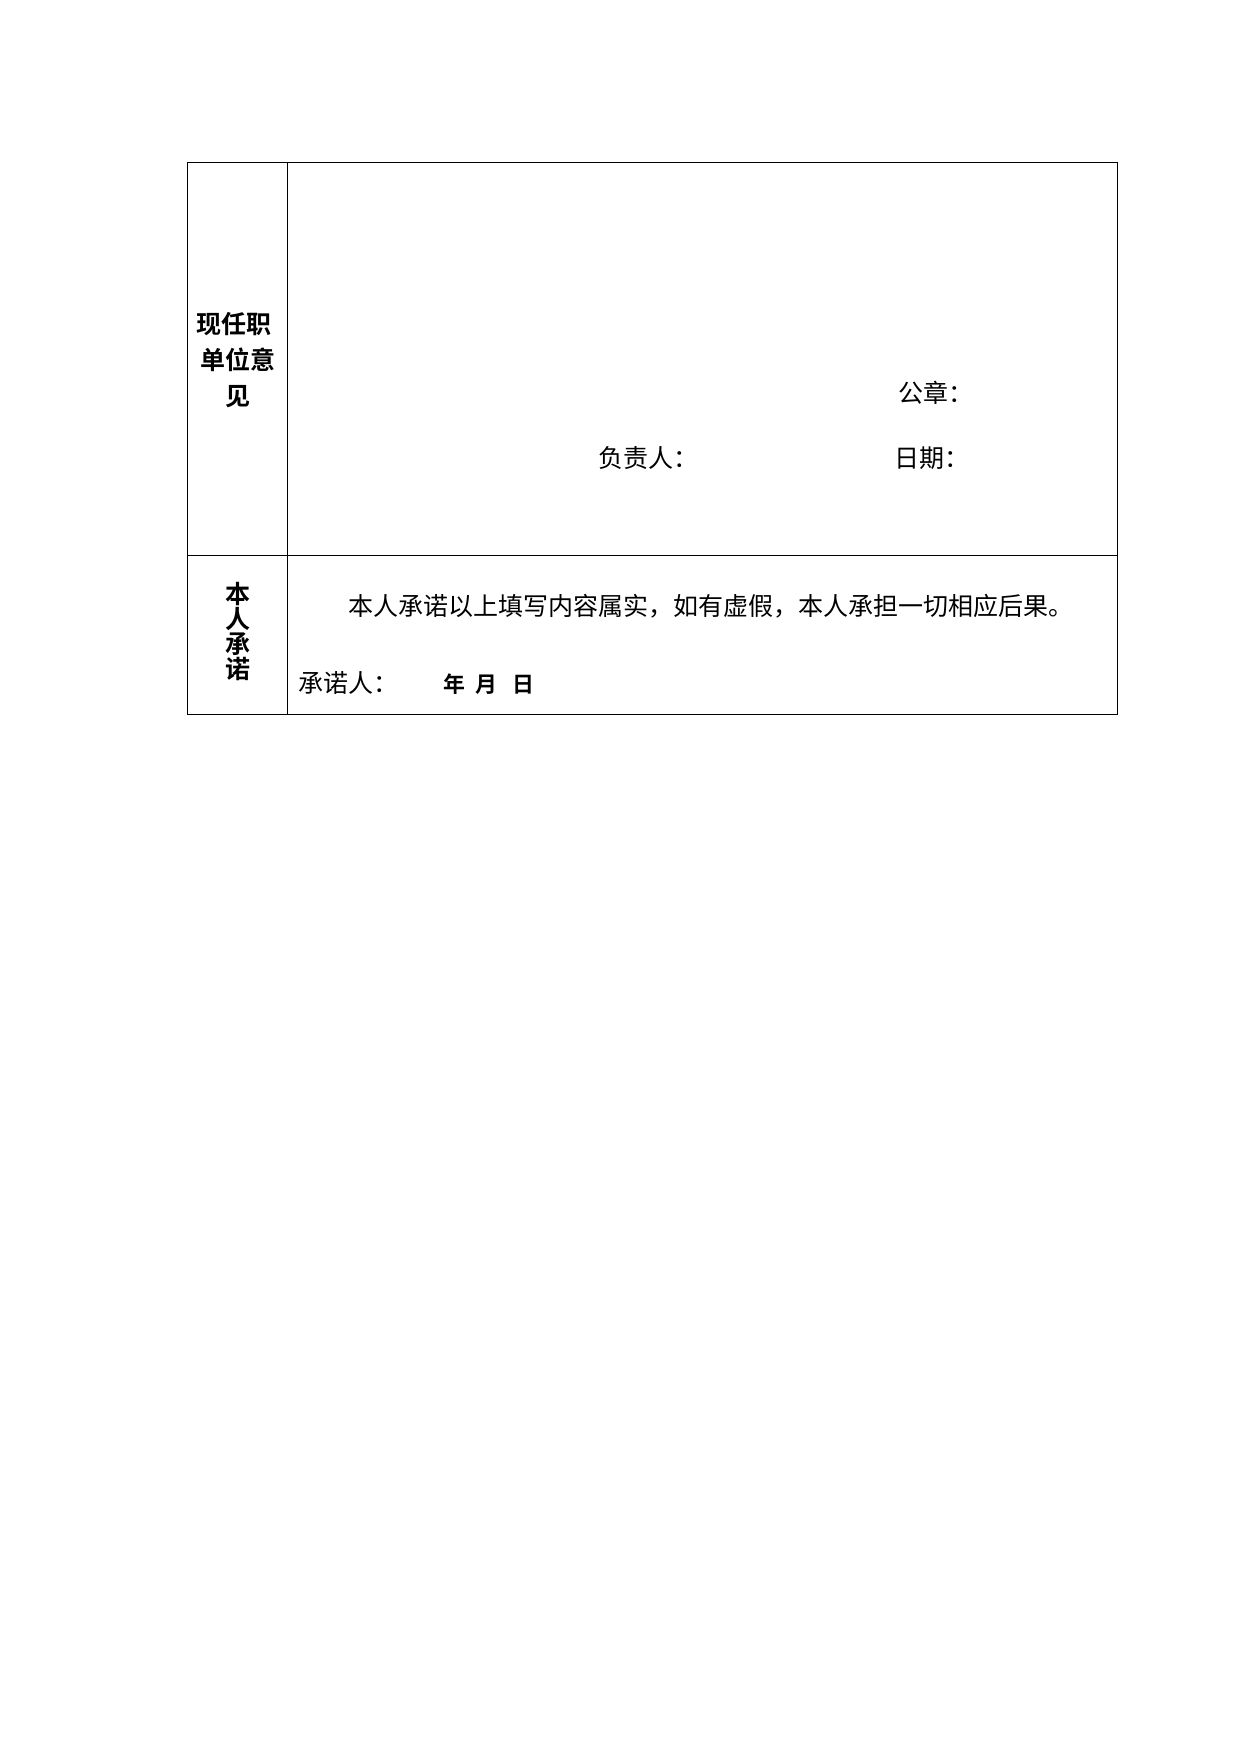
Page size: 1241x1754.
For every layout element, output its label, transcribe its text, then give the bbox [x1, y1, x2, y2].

table_cell 现任职单位意见 [188, 163, 287, 554]
table_cell 本人承诺以上填写内容属实，如有虚假，本人承担一切相应后果。 承诺人： 年 月 日 [288, 556, 1117, 714]
table_cell 公章： 负责人： 日期： [288, 163, 1117, 554]
table_cell 本人承诺 [188, 556, 287, 714]
